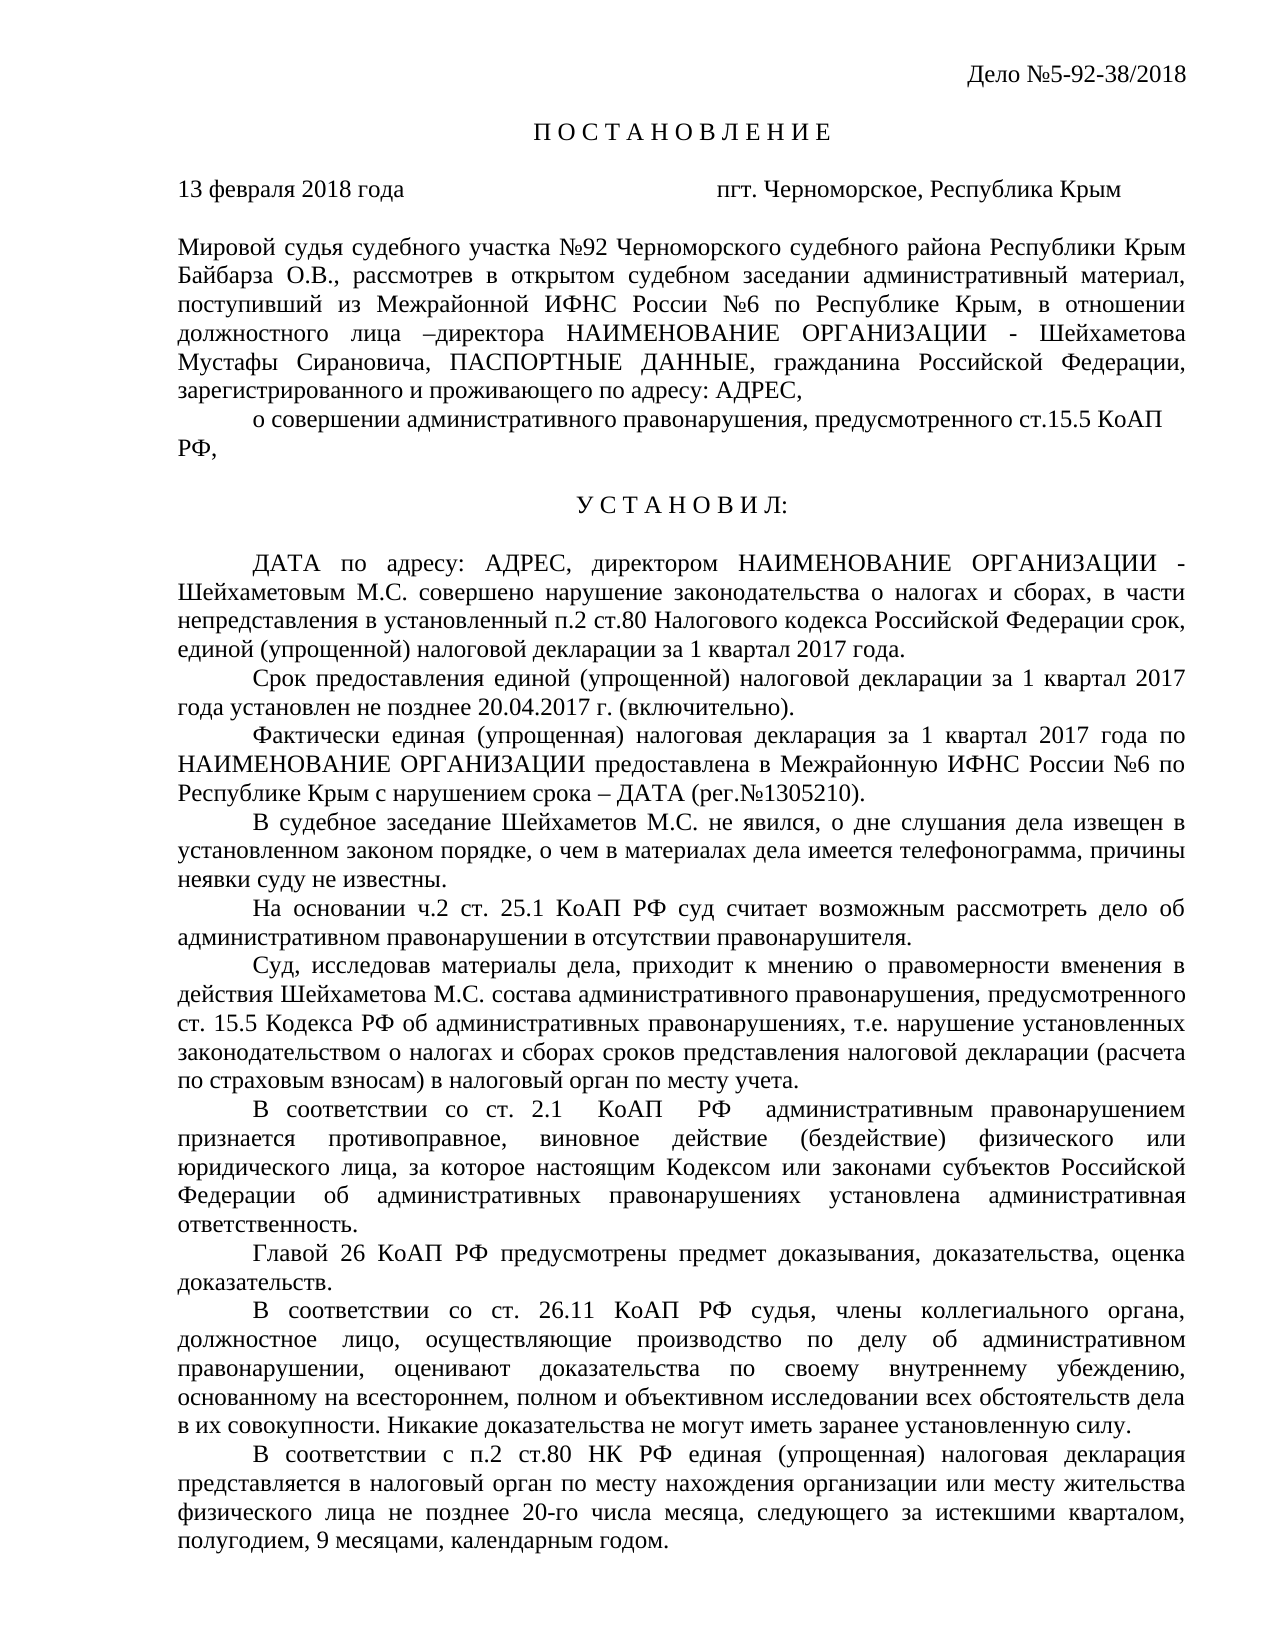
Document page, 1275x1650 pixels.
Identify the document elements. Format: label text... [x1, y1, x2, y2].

text В соответствии со ст. 26.11 КоАП РФ судья, члены коллегиального органа, должностное лицо, осуществляющие производство по делу об административном правонарушении, оценивают доказательства по своему внутреннему убеждению, основанному на всестороннем, полном и объективном исследовании всех обстоятельств дела в их совокупности. Никакие доказательства не могут иметь заранее установленную силу. [177, 1295, 1186, 1439]
text Фактически единая (упрощенная) налоговая декларация за 1 квартал 2017 года по НАИМЕНОВАНИЕ ОРГАНИЗАЦИИ предоставлена в Межрайонную ИФНС России №6 по Республике Крым с нарушением срока – ДАТА (рег.№1305210). [177, 720, 1186, 807]
text В соответствии с п.2 ст.80 НК РФ единая (упрощенная) налоговая декларация представляется в налоговый орган по месту нахождения организации или месту жительства физического лица не позднее 20-го числа месяца, следующего за истекшими кварталом, полугодием, 9 месяцами, календарным годом. [177, 1439, 1186, 1554]
text В соответствии со ст. 2.1 КоАП РФ административным правонарушением признается противоправное, виновное действие (бездействие) физического или юридического лица, за которое настоящим Кодексом или законами субъектов Российской Федерации об административных правонарушениях установлена административная ответственность. [177, 1094, 1186, 1238]
text В судебное заседание Шейхаметов М.С. не явился, о дне слушания дела извещен в установленном законом порядке, о чем в материалах дела имеется телефонограмма, причины неявки суду не известны. [177, 807, 1186, 893]
text Дело №5-92-38/2018 [177, 59, 1186, 88]
text 13 февраля 2018 года пгт. Черноморское, Республика Крым [177, 174, 1186, 203]
text Мировой судья судебного участка №92 Черноморского судебного района Республики Крым Байбарза О.В., рассмотрев в открытом судебном заседании административный материал, поступивший из Межрайонной ИФНС России №6 по Республике Крым, в отношении должностного лица –директора НАИМЕНОВАНИЕ ОРГАНИЗАЦИИ - Шейхаметова Мустафы Сирановича, ПАСПОРТНЫЕ ДАННЫЕ, гражданина Российской Федерации, зарегистрированного и проживающего по адресу: АДРЕС, [177, 232, 1186, 404]
text У С Т А Н О В И Л: [177, 490, 1186, 519]
text Суд, исследовав материалы дела, приходит к мнению о правомерности вменения в действия Шейхаметова М.С. состава административного правонарушения, предусмотренного ст. 15.5 Кодекса РФ об административных правонарушениях, т.е. нарушение установленных законодательством о налогах и сборах сроков представления налоговой декларации (расчета по страховым взносам) в налоговый орган по месту учета. [177, 950, 1186, 1094]
text П О С Т А Н О В Л Е Н И Е [177, 117, 1186, 145]
text Главой 26 КоАП РФ предусмотрены предмет доказывания, доказательства, оценка доказательств. [177, 1238, 1186, 1295]
text Срок предоставления единой (упрощенной) налоговой декларации за 1 квартал 2017 года установлен не позднее 20.04.2017 г. (включительно). [177, 663, 1186, 720]
text На основании ч.2 ст. 25.1 КоАП РФ суд считает возможным рассмотреть дело об административном правонарушении в отсутствии правонарушителя. [177, 893, 1186, 950]
text о совершении административного правонарушения, предусмотренного ст.15.5 КоАП РФ, [177, 404, 1186, 462]
text ДАТА по адресу: АДРЕС, директором НАИМЕНОВАНИЕ ОРГАНИЗАЦИИ - Шейхаметовым М.С. совершено нарушение законодательства о налогах и сборах, в части непредставления в установленный п.2 ст.80 Налогового кодекса Российской Федерации срок, единой (упрощенной) налоговой декларации за 1 квартал 2017 года. [177, 548, 1186, 663]
